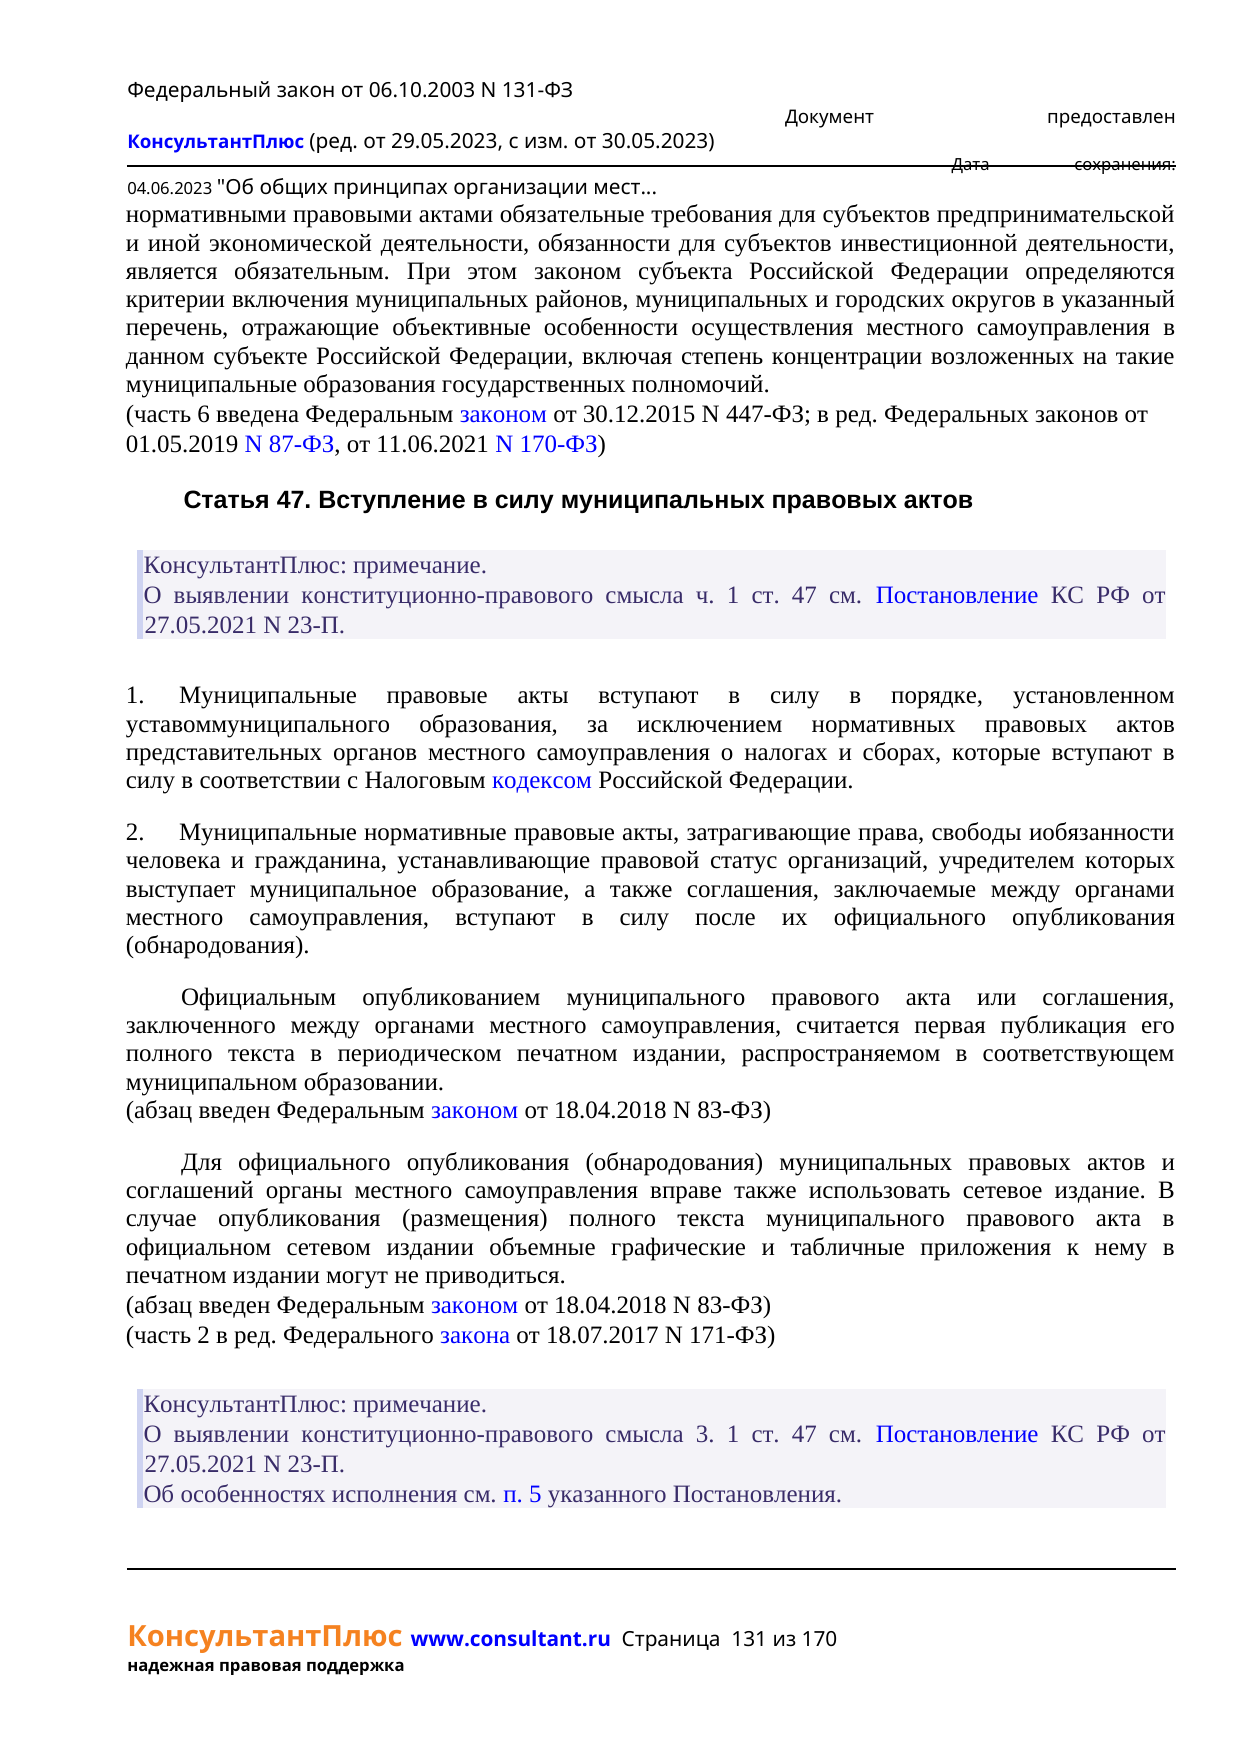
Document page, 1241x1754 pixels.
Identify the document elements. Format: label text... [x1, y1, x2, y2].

text О выявлении конституционно-правового смысла 3. 1 ст. 47 см. Постановление КС РФ от 27.05.2021 N 23-П. [143, 1419, 1166, 1477]
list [126, 200, 1176, 398]
text (абзац введен Федеральным законом от 18.04.2018 N 83-ФЗ) [126, 1096, 1176, 1124]
text О выявлении конституционно-правового смысла ч. 1 ст. 47 см. Постановление КС РФ от 27.05.2021 N 23-П. [143, 580, 1166, 639]
text КонсультантПлюс: примечание. [143, 1389, 1166, 1417]
text (часть 2 в ред. Федерального закона от 18.07.2017 N 171-ФЗ) [126, 1321, 1176, 1349]
text Для официального опубликования (обнародования) муниципальных правовых актов и соглашений органы местного самоуправления вправе также использовать сетевое издание. В случае опубликования (размещения) полного текста муниципального правового акта в официальном сетевом издании объемные графические и табличные приложения к нему в печатном издании могут не приводиться. [126, 1147, 1176, 1288]
text Официальным опубликованием муниципального правового акта или соглашения, заключенного между органами местного самоуправления, считается первая публикация его полного текста в периодическом печатном издании, распространяемом в соответствующем муниципальном образовании. [126, 983, 1176, 1096]
text КонсультантПлюс: примечание. [143, 550, 1166, 579]
text 01.05.2019 N 87-ФЗ, от 11.06.2021 N 170-ФЗ) [126, 430, 1176, 458]
text (часть 6 введена Федеральным законом от 30.12.2015 N 447-ФЗ; в ред. Федеральных законов от [126, 400, 1176, 428]
text Статья 47. Вступление в силу муниципальных правовых актов [183, 485, 1176, 514]
list Муниципальные нормативные правовые акты, затрагивающие права, свободы иобязанности человека и гражданина, устанавливающие правовой статус организаций, учредителем которых выступает муниципальное образование, а также соглашения, заключаемые между органами местного самоуправления, вступают в силу после их официального опубликования (обнародования). [126, 818, 1176, 959]
text Об особенностях исполнения см. п. 5 указанного Постановления. [143, 1479, 1166, 1508]
text (абзац введен Федеральным законом от 18.04.2018 N 83-ФЗ) [126, 1291, 1176, 1319]
list Муниципальные правовые акты вступают в силу в порядке, установленном уставоммуниципального образования, за исключением нормативных правовых актов представительных органов местного самоуправления о налогах и сборах, которые вступают в силу в соответствии с Налоговым кодексом Российской Федерации. [126, 681, 1176, 794]
